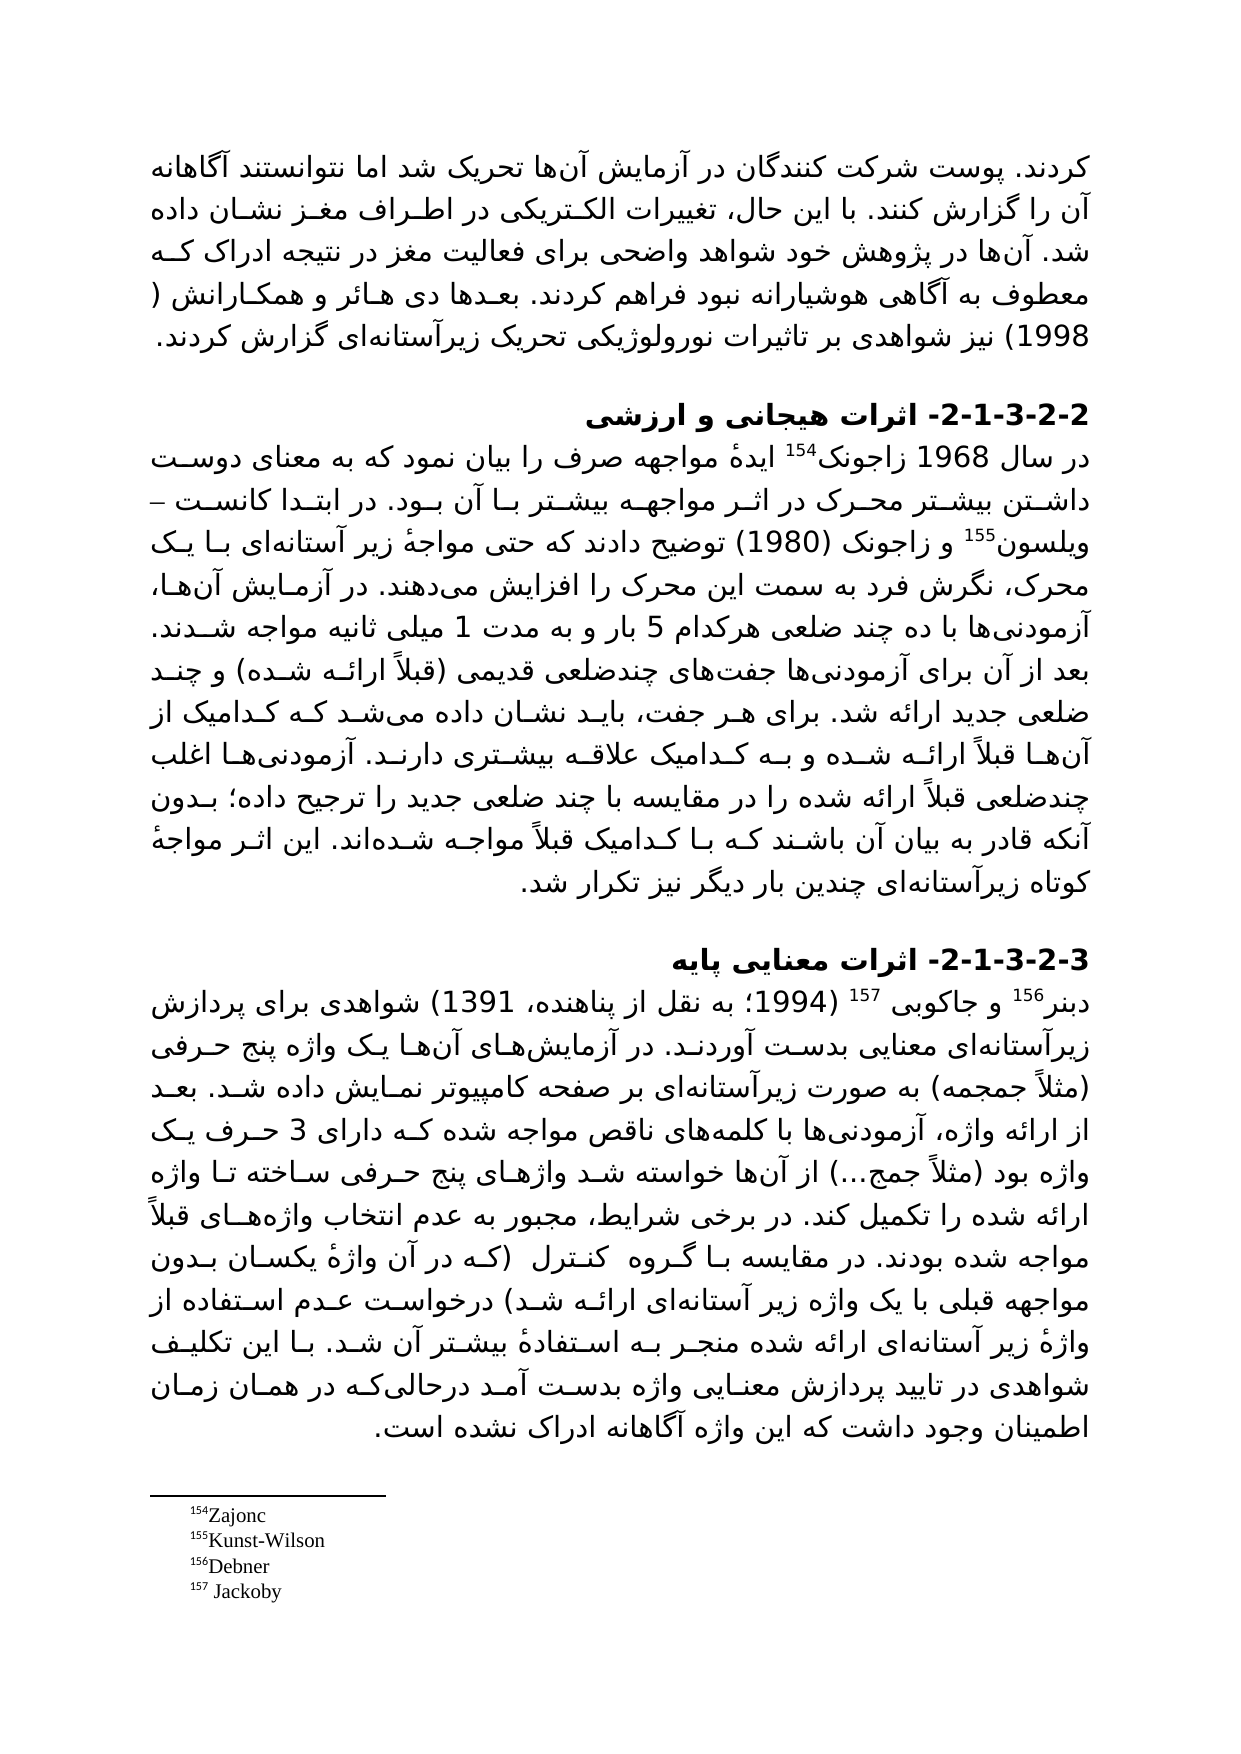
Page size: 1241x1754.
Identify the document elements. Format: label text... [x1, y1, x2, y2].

text 2-1-3-2-2- اثرات هیجانی و ارزشی [150, 398, 1090, 432]
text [150, 150, 1090, 353]
text دبنر و جاکوبی (1994؛ به نقل از پناهنده، 1391) شواهدی برای پردازش زیرآستانه‌ای معنایی بدست آوردند. در آزمایش‌های آن‌ها یک واژه پنج حرفی (مثلاً جمجمه) به صورت زیرآستانه‌ای بر صفحه کامپیوتر نمایش داده شد. بعد از ارائه واژه، آزمودنی‌ها با کلمه‌های ناقص مواجه شده که دارای 3 حرف یک واژه بود (مثلاً جمج...) از آن‌ها خواسته شد واژهای پنج حرفی ساخته تا واژه ارائه شده را تکمیل کند. در برخی شرایط، مجبور به عدم انتخاب واژه‌های قبلاً مواجه شده بودند. در مقایسه با گروه کنترل (که در آن واژهٔ یکسان بدون مواجهه قبلی با یک واژه زیر آستانه‌ای ارائه شد) درخواست عدم استفاده از واژهٔ زیر آستانه‌ای ارائه شده منجر به استفادهٔ بیشتر آن شد. با این تکلیف شواهدی در تایید پردازش معنایی واژه بدست آمد درحالی‌که در همان زمان اطمینان وجود داشت که این واژه آگاهانه ادراک نشده است. [150, 986, 1090, 1444]
text در سال 1968 زاجونک ایدهٔ مواجهه صرف را بیان نمود که به معنای دوست داشتن بیشتر محرک در اثر مواجهه بیشتر با آن بود. در ابتدا کانست – ویلسون و زاجونک (1980) توضیح دادند که حتی مواجهٔ زیر آستانه‌ای با یک محرک، نگرش فرد به سمت این محرک را افزایش می‌دهند. در آزمایش آن‌ها، آزمودنی‌ها با ده چند ضلعی هرکدام 5 بار و به مدت 1 میلی ثانیه مواجه شدند. بعد از آن برای آزمودنی‌ها جفت‌های چندضلعی قدیمی (قبلاً ارائه شده) و چند ضلعی جدید ارائه شد. برای هر جفت، باید نشان داده می‌شد که کدامیک از آن‌ها قبلاً ارائه شده و به کدامیک علاقه بیشتری دارند. آزمودنی‌ها اغلب چندضلعی قبلاً ارائه شده را در مقایسه با چند ضلعی جدید را ترجیح داده؛ بدون آنکه قادر به بیان آن باشند که با کدامیک قبلاً مواجه شده‌اند. این اثر مواجهٔ کوتاه زیرآستانه‌ای چندین بار دیگر نیز تکرار شد. [150, 440, 1090, 899]
text 2-1-3-2-3- اثرات معنایی پایه [150, 943, 1090, 977]
